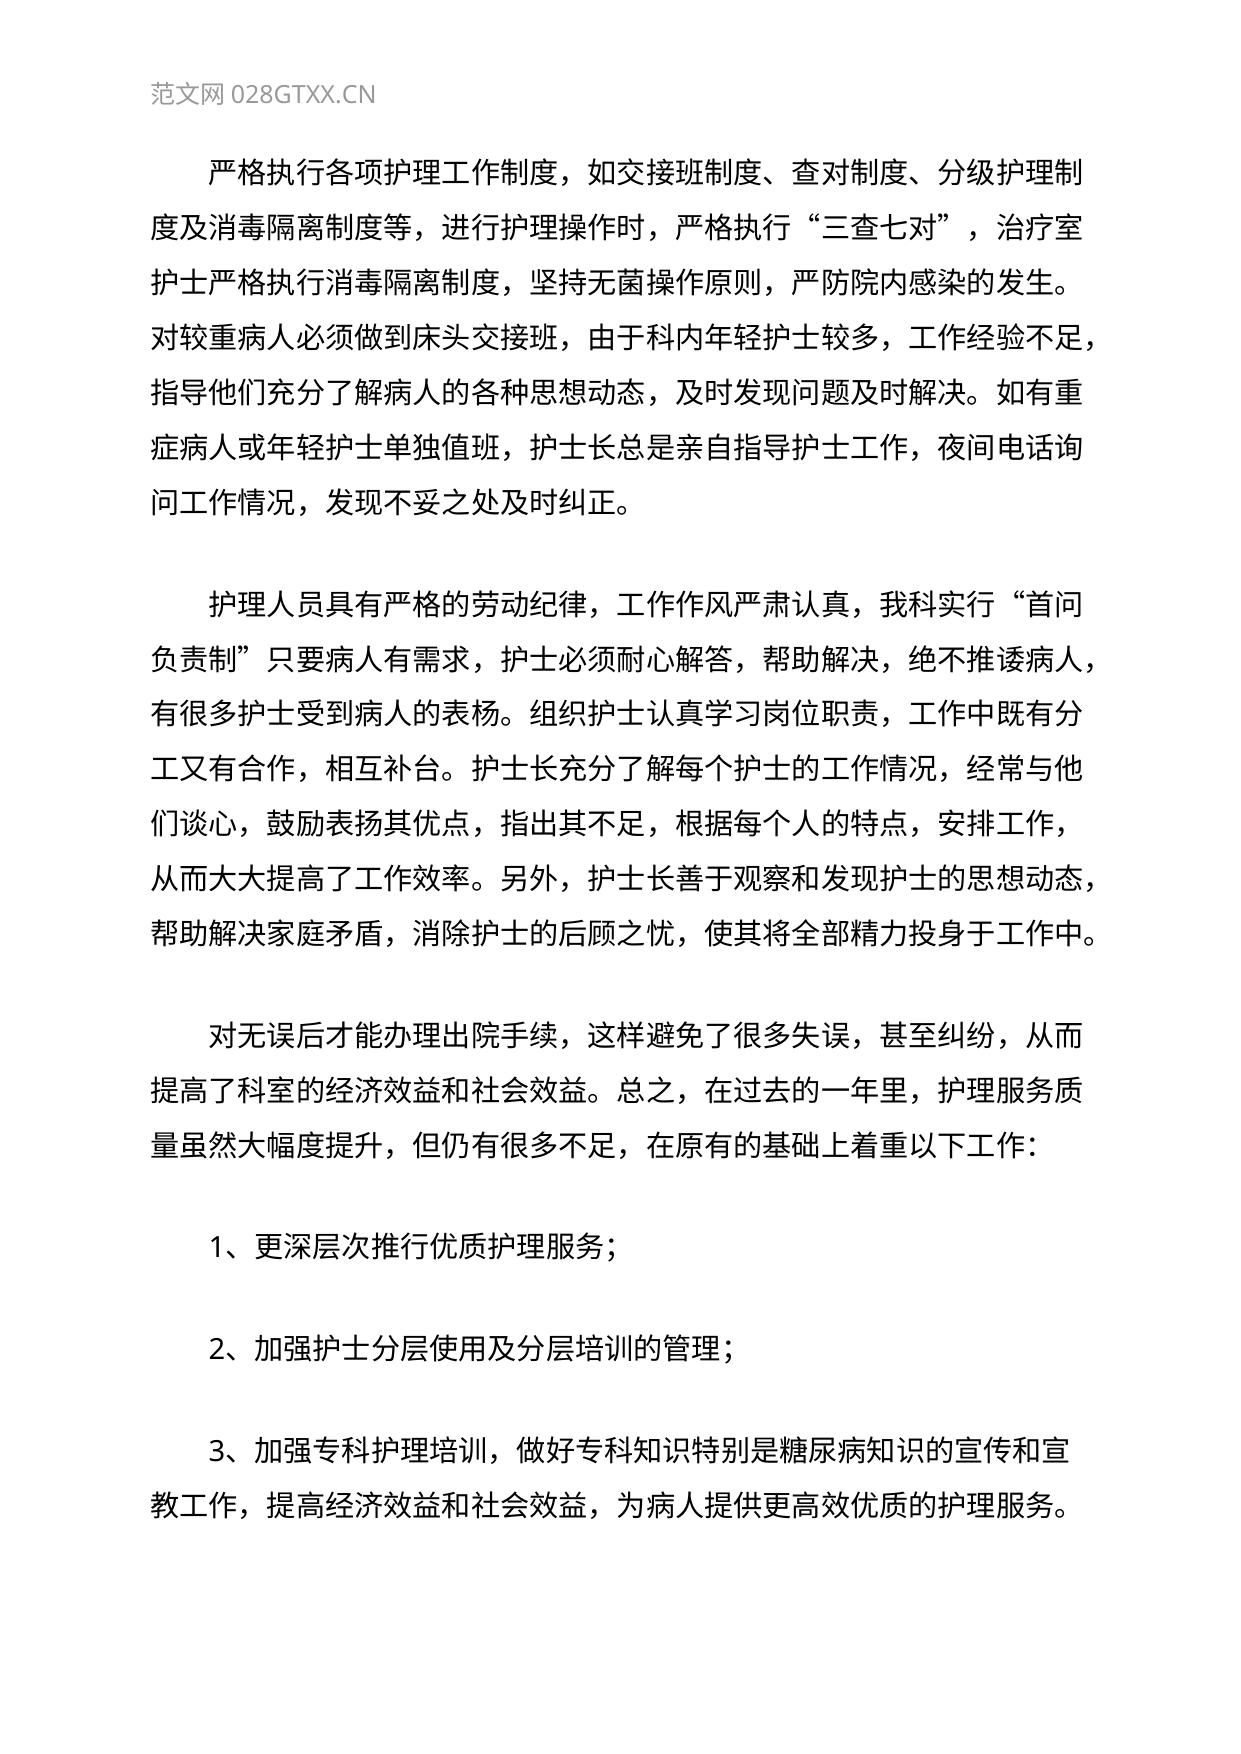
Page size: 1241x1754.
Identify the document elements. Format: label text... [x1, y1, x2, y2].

text 护理人员具有严格的劳动纪律，工作作风严肃认真，我科实行“首问负责制”只要病人有需求，护士必须耐心解答，帮助解决，绝不推诿病人，有很多护士受到病人的表杨。组织护士认真学习岗位职责，工作中既有分工又有合作，相互补台。护士长充分了解每个护士的工作情况，经常与他们谈心，鼓励表扬其优点，指出其不足，根据每个人的特点，安排工作，从而大大提高了工作效率。另外，护士长善于观察和发现护士的思想动态，帮助解决家庭矛盾，消除护士的后顾之忧，使其将全部精力投身于工作中。 [150, 581, 1090, 953]
text 3、加强专科护理培训，做好专科知识特别是糖尿病知识的宣传和宣教工作，提高经济效益和社会效益，为病人提供更高效优质的护理服务。 [150, 1428, 1090, 1525]
text 对无误后才能办理出院手续，这样避免了很多失误，甚至纠纷，从而提高了科室的经济效益和社会效益。总之，在过去的一年里，护理服务质量虽然大幅度提升，但仍有很多不足，在原有的基础上着重以下工作： [150, 1012, 1090, 1164]
text 2、加强护士分层使用及分层培训的管理； [150, 1326, 1090, 1368]
text 1、更深层次推行优质护理服务； [150, 1224, 1090, 1266]
text 严格执行各项护理工作制度，如交接班制度、查对制度、分级护理制度及消毒隔离制度等，进行护理操作时，严格执行“三查七对”，治疗室护士严格执行消毒隔离制度，坚持无菌操作原则，严防院内感染的发生。对较重病人必须做到床头交接班，由于科内年轻护士较多，工作经验不足，指导他们充分了解病人的各种思想动态，及时发现问题及时解决。如有重症病人或年轻护士单独值班，护士长总是亲自指导护士工作，夜间电话询问工作情况，发现不妥之处及时纠正。 [150, 150, 1090, 522]
